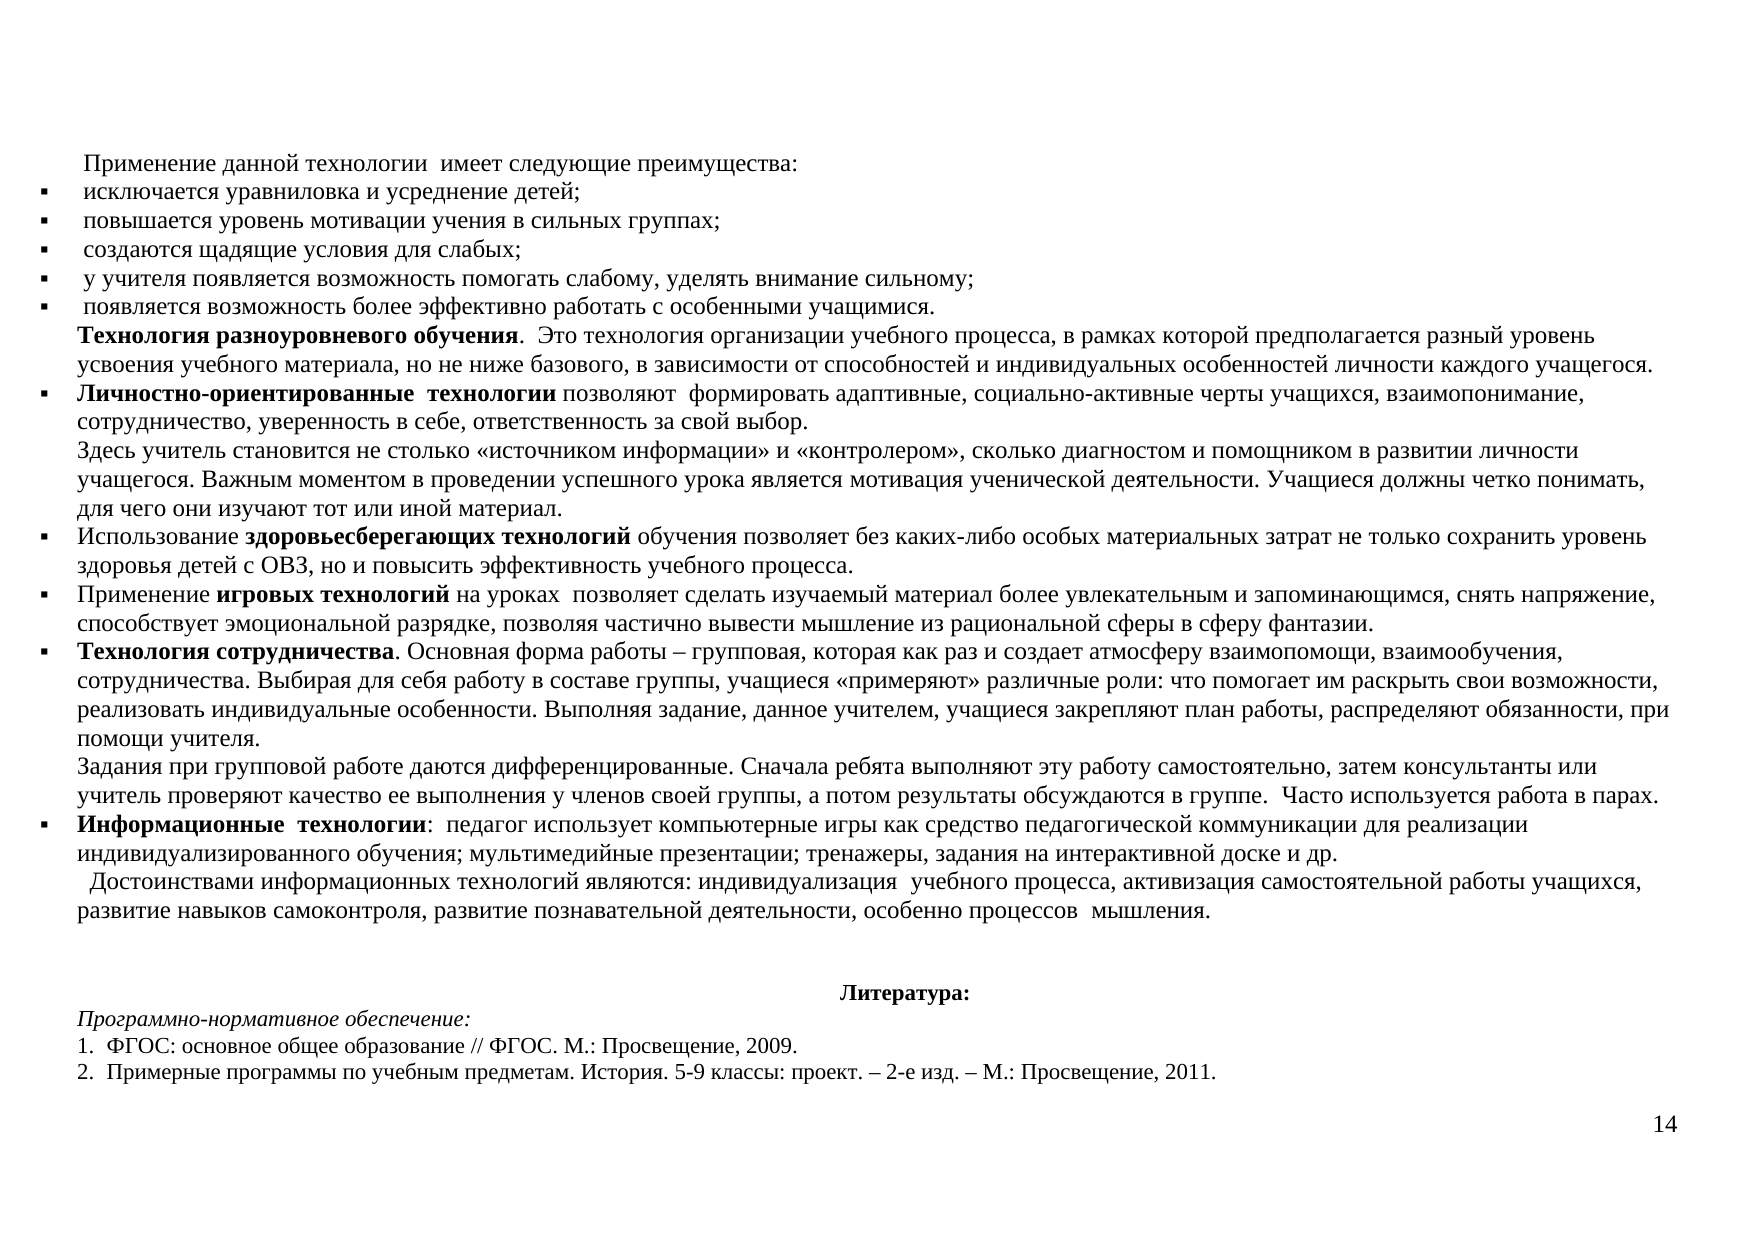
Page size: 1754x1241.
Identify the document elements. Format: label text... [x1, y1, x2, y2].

list у учителя появляется возможность помогать слабому, уделять внимание сильному; [39, 263, 1677, 291]
text Технология разноуровневого обучения. Это технология организации учебного процесса, в рамках которой предполагается разный уровень усвоения учебного материала, но не ниже базового, в зависимости от способностей и индивидуальных особенностей личности каждого учащегося. [77, 320, 1677, 378]
text Применение данной технологии имеет следующие преимущества: [77, 148, 1677, 176]
list появляется возможность более эффективно работать с особенными учащимися. [39, 291, 1677, 320]
text Здесь учитель становится не столько «источником информации» и «контролером», сколько диагностом и помощником в развитии личности учащегося. Важным моментом в проведении успешного урока является мотивация ученической деятельности. Учащиеся должны четко понимать, для чего они изучают тот или иной материал. [77, 435, 1677, 521]
text Задания при групповой работе даются дифференцированные. Сначала ребята выполняют эту работу самостоятельно, затем консультанты или учитель проверяют качество ее выполнения у членов своей группы, а потом результаты обсуждаются в группе. Часто используется работа в парах. [77, 751, 1677, 809]
list Примерные программы по учебным предметам. История. 5-9 классы: проект. – 2-е изд. – М.: Просвещение, 2011. [77, 1058, 1677, 1084]
text Достоинствами информационных технологий являются: индивидуализация учебного процесса, активизация самостоятельной работы учащихся, развитие навыков самоконтроля, развитие познавательной деятельности, особенно процессов мышления. [77, 866, 1677, 924]
list Технология сотрудничества. Основная форма работы – групповая, которая как раз и создает атмосферу взаимопомощи, взаимообучения, сотрудничества. Выбирая для себя работу в составе группы, учащиеся «примеряют» различные роли: что помогает им раскрыть свои возможности, реализовать индивидуальные особенности. Выполняя задание, данное учителем, учащиеся закрепляют план работы, распределяют обязанности, при помощи учителя. [39, 636, 1677, 751]
list Применение игровых технологий на уроках позволяет сделать изучаемый материал более увлекательным и запоминающимся, снять напряжение, способствует эмоциональной разрядке, позволяя частично вывести мышление из рациональной сферы в сферу фантазии. [39, 579, 1677, 636]
list Использование здоровьесберегающих технологий обучения позволяет без каких-либо особых материальных затрат не только сохранить уровень здоровья детей с ОВЗ, но и повысить эффективность учебного процесса. [39, 521, 1677, 579]
list Личностно-ориентированные технологии позволяют формировать адаптивные, социально-активные черты учащихся, взаимопонимание, сотрудничество, уверенность в себе, ответственность за свой выбор. [39, 378, 1677, 435]
list повышается уровень мотивации учения в сильных группах; [39, 205, 1677, 234]
list Информационные технологии: педагог использует компьютерные игры как средство педагогической коммуникации для реализации индивидуализированного обучения; мультимедийные презентации; тренажеры, задания на интерактивной доске и др. [39, 809, 1677, 866]
list ФГОС: основное общее образование // ФГОС. М.: Просвещение, 2009. [77, 1032, 1677, 1058]
text Литература: [77, 979, 1677, 1005]
list исключается уравниловка и усреднение детей; [39, 176, 1677, 205]
text Программно-нормативное обеспечение: [77, 1005, 1677, 1032]
list создаются щадящие условия для слабых; [39, 234, 1677, 263]
